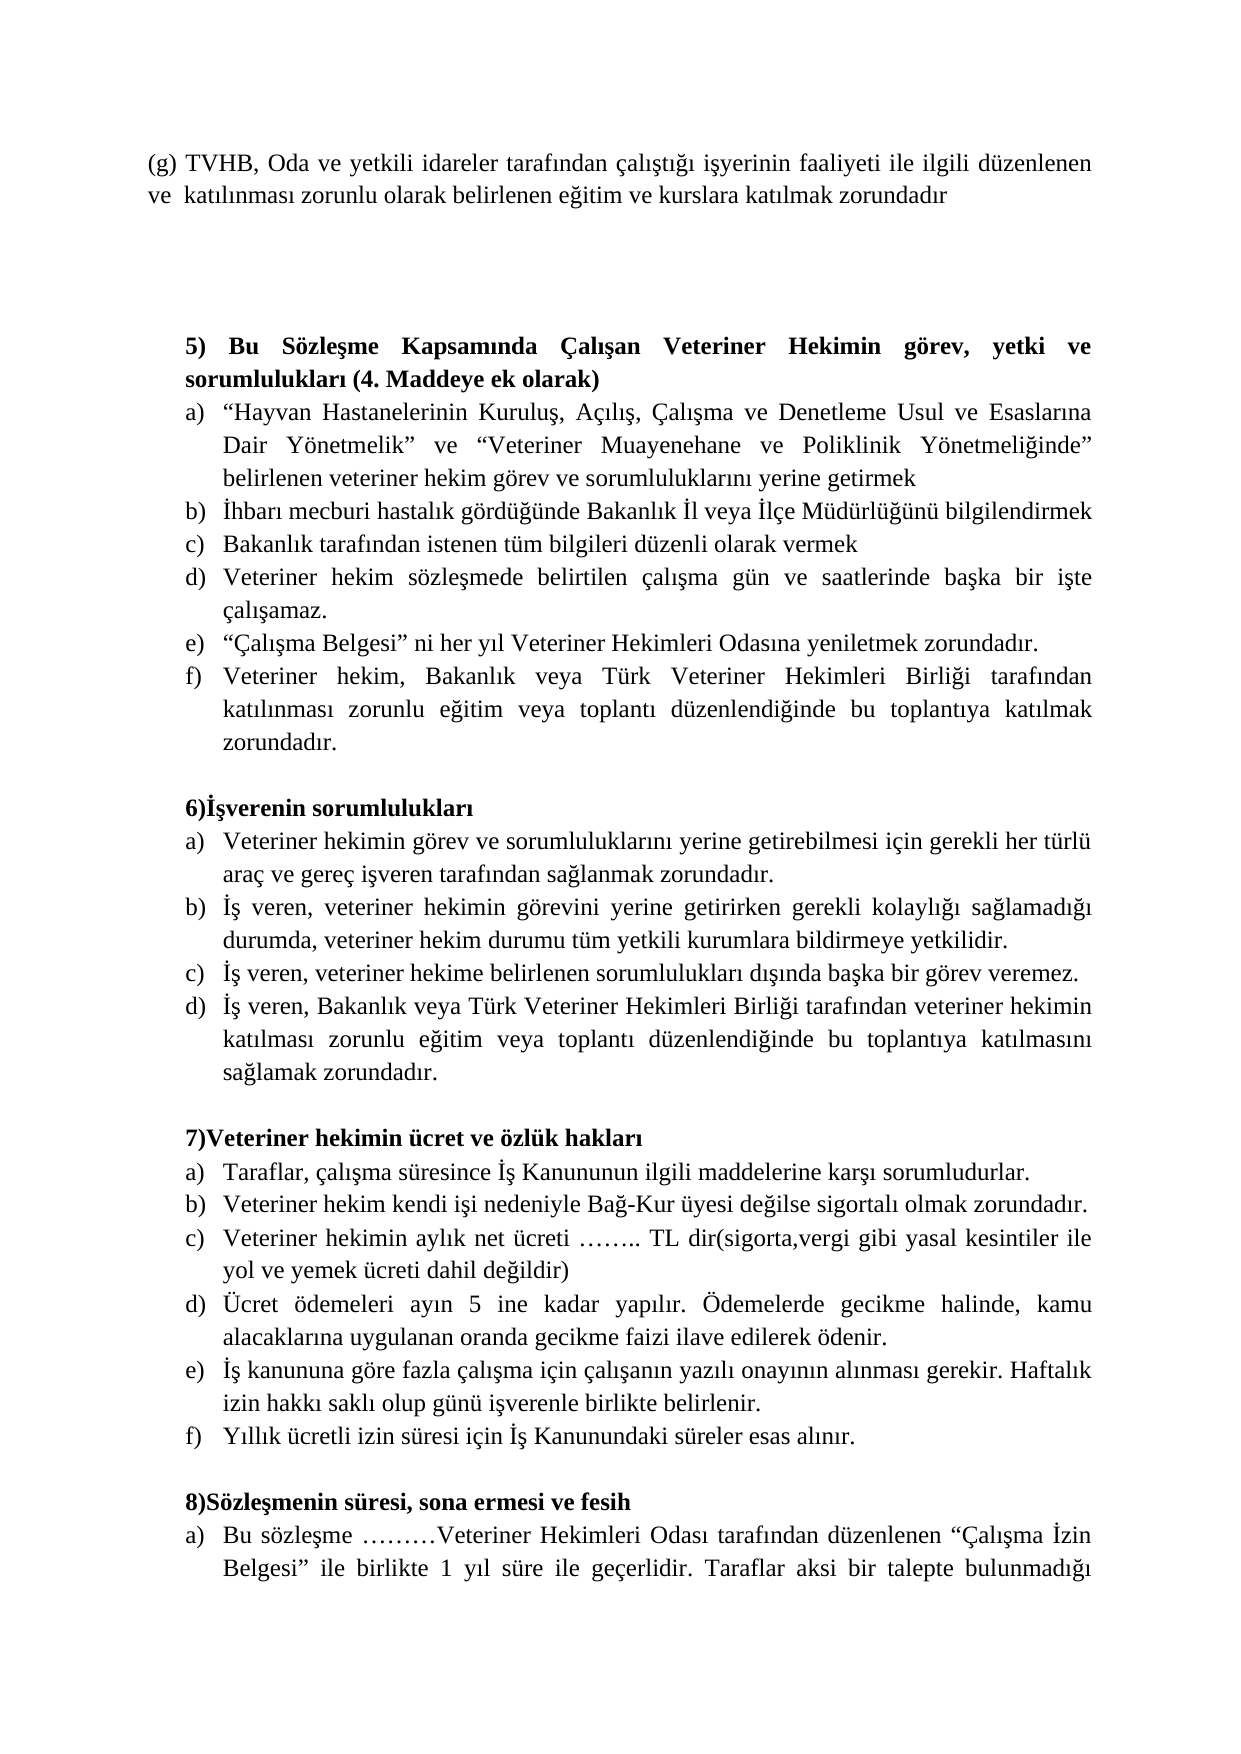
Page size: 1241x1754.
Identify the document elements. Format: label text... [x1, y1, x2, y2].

list Ücret ödemeleri ayın 5 ine kadar yapılır. Ödemelerde gecikme halinde, kamu alacaklarına uygulanan oranda gecikme faizi ilave edilerek ödenir. [185, 1289, 1093, 1350]
list İş veren, veteriner hekimin görevini yerine getirirken gerekli kolaylığı sağlamadığı durumda, veteriner hekim durumu tüm yetkili kurumlara bildirmeye yetkilidir. [185, 892, 1093, 954]
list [185, 1520, 1093, 1582]
list Veteriner hekim, Bakanlık veya Türk Veteriner Hekimleri Birliği tarafından katılınması zorunlu eğitim veya toplantı düzenlendiğinde bu toplantıya katılmak zorundadır. [185, 661, 1093, 756]
text 7)Veteriner hekimin ücret ve özlük hakları [185, 1123, 1093, 1152]
list İhbarı mecburi hastalık gördüğünde Bakanlık İl veya İlçe Müdürlüğünü bilgilendirmek [185, 496, 1093, 525]
list Veteriner hekim sözleşmede belirtilen çalışma gün ve saatlerinde başka bir işte çalışamaz. [185, 562, 1093, 624]
list “Çalışma Belgesi” ni her yıl Veteriner Hekimleri Odasına yeniletmek zorundadır. [185, 628, 1093, 657]
text 5) Bu Sözleşme Kapsamında Çalışan Veteriner Hekimin görev, yetki ve sorumlulukları (4. Maddeye ek olarak) [185, 331, 1093, 393]
list Veteriner hekim kendi işi nedeniyle Bağ-Kur üyesi değilse sigortalı olmak zorundadır. [185, 1189, 1093, 1218]
list İş veren, veteriner hekime belirlenen sorumlulukları dışında başka bir görev veremez. [185, 958, 1093, 987]
text 8)Sözleşmenin süresi, sona ermesi ve fesih [185, 1487, 1093, 1516]
list “Hayvan Hastanelerinin Kuruluş, Açılış, Çalışma ve Denetleme Usul ve Esaslarına Dair Yönetmelik” ve “Veteriner Muayenehane ve Poliklinik Yönetmeliğinde” belirlenen veteriner hekim görev ve sorumluluklarını yerine getirmek [185, 397, 1093, 492]
list Veteriner hekimin görev ve sorumluluklarını yerine getirebilmesi için gerekli her türlü araç ve gereç işveren tarafından sağlanmak zorundadır. [185, 826, 1093, 888]
list Bakanlık tarafından istenen tüm bilgileri düzenli olarak vermek [185, 529, 1093, 558]
text (g) TVHB, Oda ve yetkili idareler tarafından çalıştığı işyerinin faaliyeti ile ilgili düzenlenen ve katılınması zorunlu olarak belirlenen eğitim ve kurslara katılmak zorundadır [148, 148, 1093, 209]
list İş kanununa göre fazla çalışma için çalışanın yazılı onayının alınması gerekir. Haftalık izin hakkı saklı olup günü işverenle birlikte belirlenir. [185, 1355, 1093, 1416]
list Yıllık ücretli izin süresi için İş Kanunundaki süreler esas alınır. [185, 1421, 1093, 1449]
text 6)İşverenin sorumlulukları [185, 793, 1093, 822]
list Taraflar, çalışma süresince İş Kanununun ilgili maddelerine karşı sorumludurlar. [185, 1157, 1093, 1185]
list İş veren, Bakanlık veya Türk Veteriner Hekimleri Birliği tarafından veteriner hekimin katılması zorunlu eğitim veya toplantı düzenlendiğinde bu toplantıya katılmasını sağlamak zorundadır. [185, 991, 1093, 1086]
list Veteriner hekimin aylık net ücreti …….. TL dir(sigorta,vergi gibi yasal kesintiler ile yol ve yemek ücreti dahil değildir) [185, 1223, 1093, 1284]
